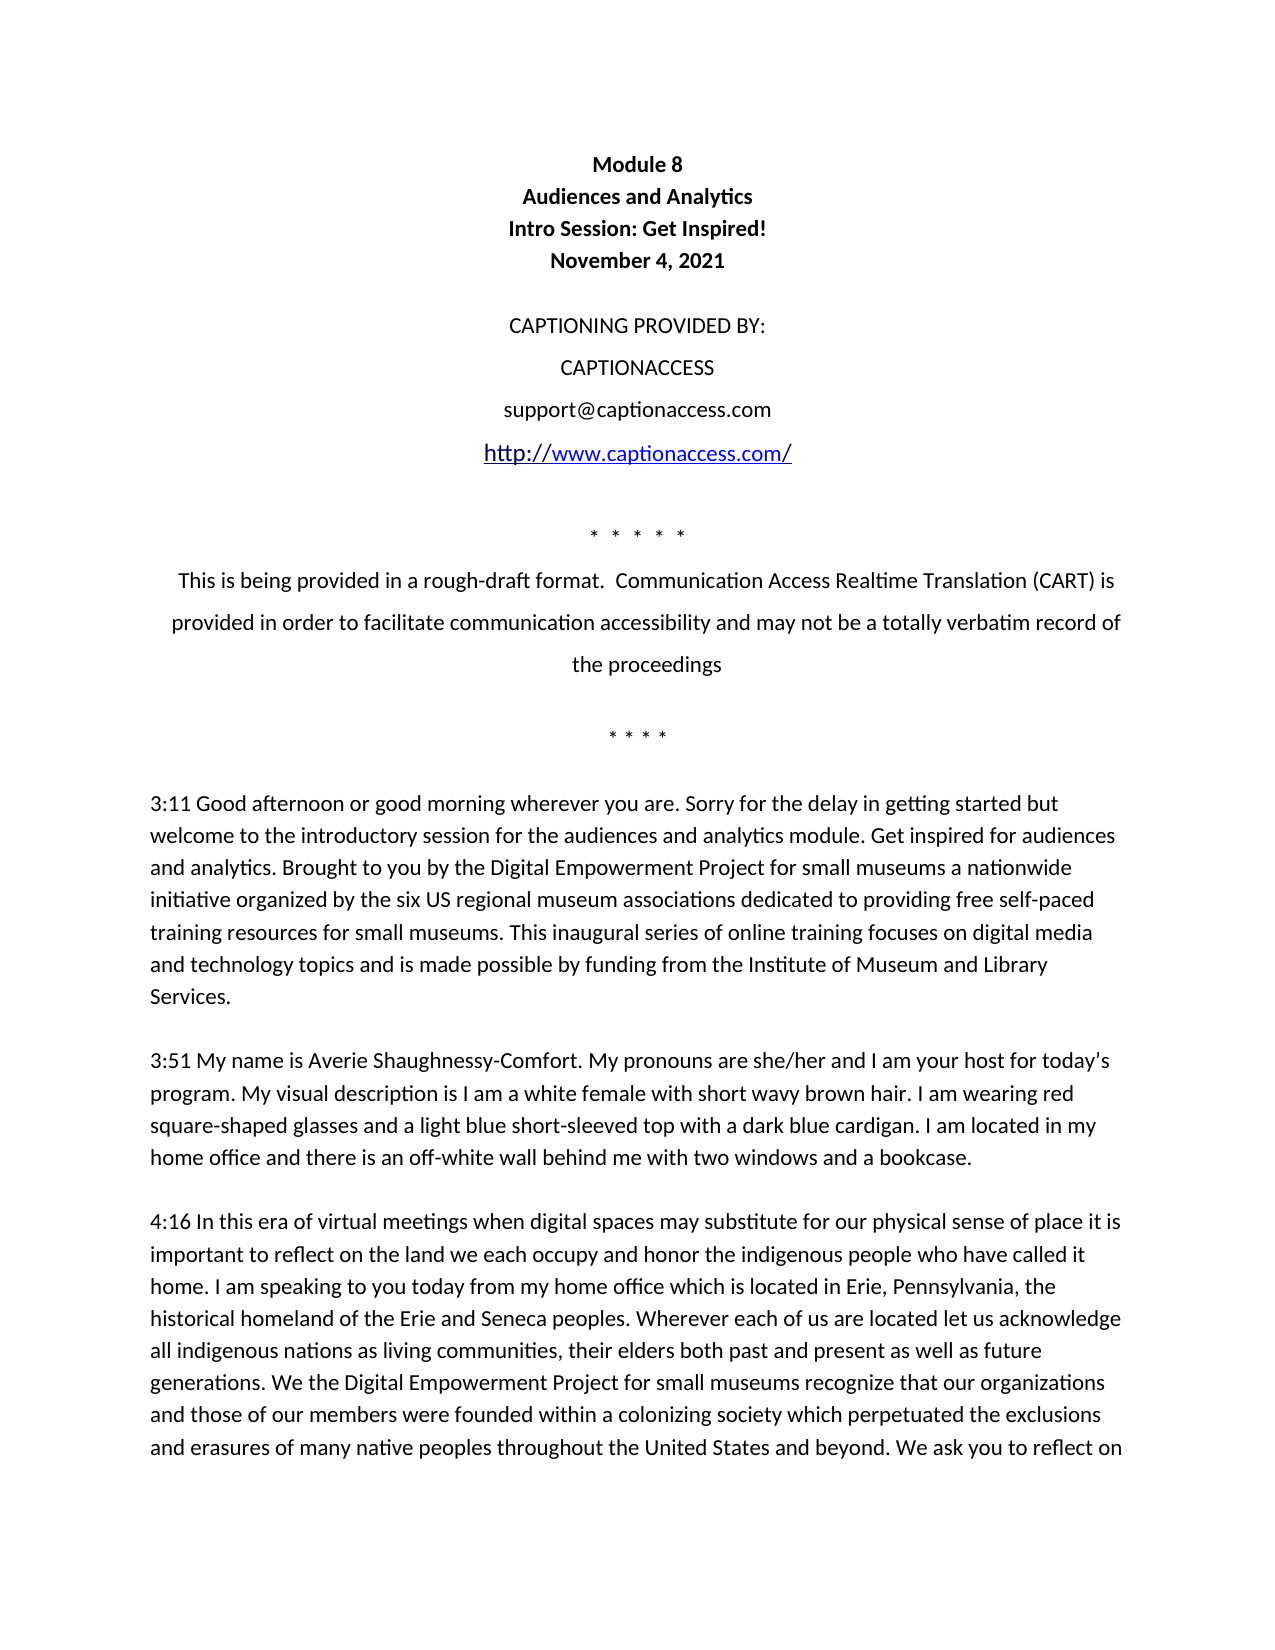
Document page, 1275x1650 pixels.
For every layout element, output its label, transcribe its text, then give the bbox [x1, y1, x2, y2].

text Audiences and Analytics [150, 182, 1125, 210]
text November 4, 2021 [150, 247, 1125, 274]
text CAPTIONING PROVIDED BY: [150, 311, 1125, 339]
text * * * * [150, 725, 1125, 753]
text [150, 1207, 1125, 1461]
text http://www.captionaccess.com/ [150, 437, 1125, 467]
text support@captionaccess.com [150, 395, 1125, 423]
text This is being provided in a rough-draft format. Communication Access Realtime Translation (CART) is provided in order to facilitate communication accessibility and may not be a totally verbatim record of the proceedings [169, 567, 1125, 678]
text Intro Session: Get Inspired! [150, 214, 1125, 242]
text Module 8 [150, 150, 1125, 178]
text 3:11 Good afternoon or good morning wherever you are. Sorry for the delay in getting started but welcome to the introductory session for the audiences and analytics module. Get inspired for audiences and analytics. Brought to you by the Digital Empowerment Project for small museums a nationwide initiative organized by the six US regional museum associations dedicated to providing free self-paced training resources for small museums. This inaugural series of online training focuses on digital media and technology topics and is made possible by funding from the Institute of Museum and Library Services. [150, 789, 1125, 1010]
text * * * * * [150, 524, 1125, 553]
text CAPTIONACCESS [150, 353, 1125, 381]
text 3:51 My name is Averie Shaughnessy-Comfort. My pronouns are she/her and I am your host for today’s program. My visual description is I am a white female with short wavy brown hair. I am wearing red square-shaped glasses and a light blue short-sleeved top with a dark blue cardigan. I am located in my home office and there is an off-white wall behind me with two windows and a bookcase. [150, 1047, 1125, 1171]
